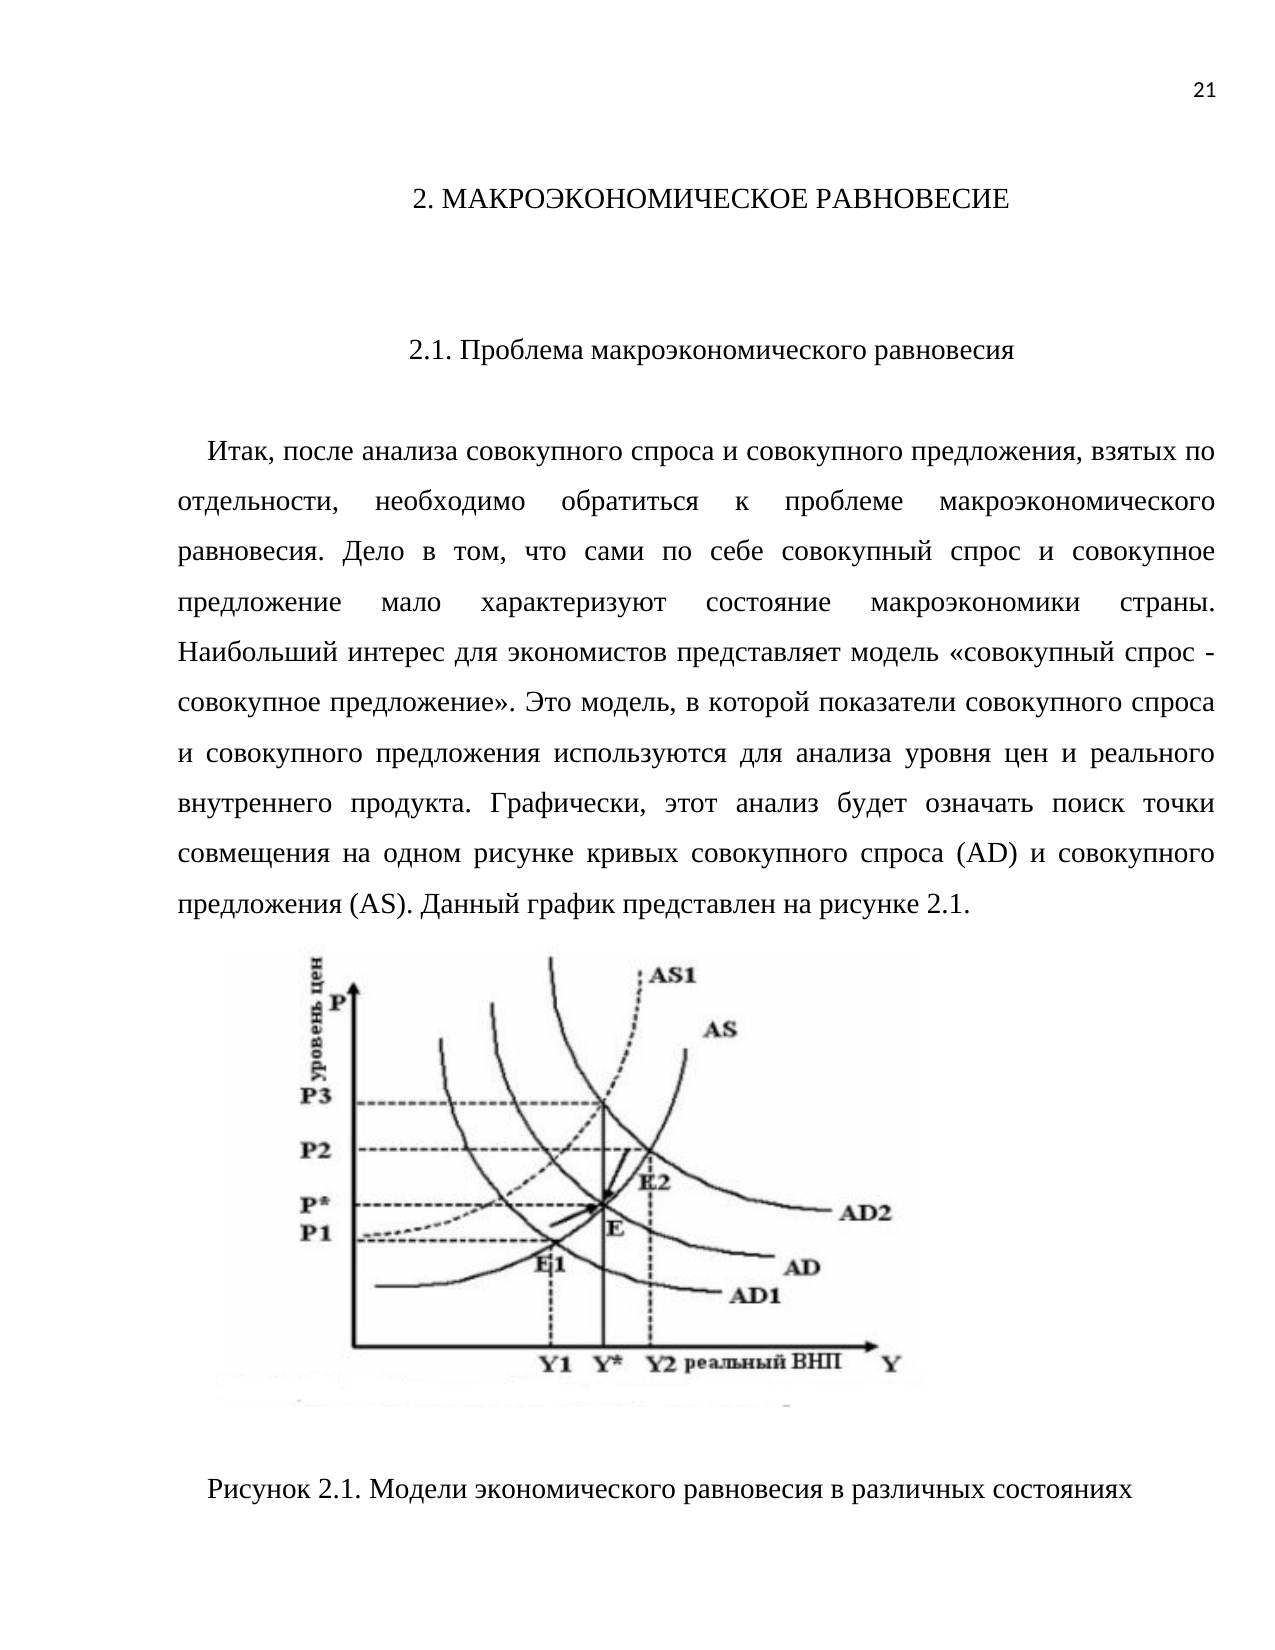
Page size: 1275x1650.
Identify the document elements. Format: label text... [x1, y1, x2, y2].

text Итак, после анализа совокупного спроса и совокупного предложения, взятых по отдельности, необходимо обратиться к проблеме макроэкономического равновесия. Дело в том, что сами по себе совокупный спрос и совокупное предложение мало характеризуют состояние макроэкономики страны. Наибольший интерес для экономистов представляет модель «совокупный спрос - совокупное предложение». Это модель, в которой показатели совокупного спроса и совокупного предложения используются для анализа уровня цен и реального внутреннего продукта. Графически, этот анализ будет означать поиск точки совмещения на одном рисунке кривых совокупного спроса (AD) и совокупного предложения (AS). Данный график представлен на рисунке 2.1. [177, 433, 1216, 919]
text 2. МАКРОЭКОНОМИЧЕСКОЕ РАВНОВЕСИЕ [177, 181, 1216, 215]
text 2.1. Проблема макроэкономического равновесия [177, 332, 1216, 366]
picture [206, 935, 953, 1407]
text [177, 1471, 1216, 1504]
